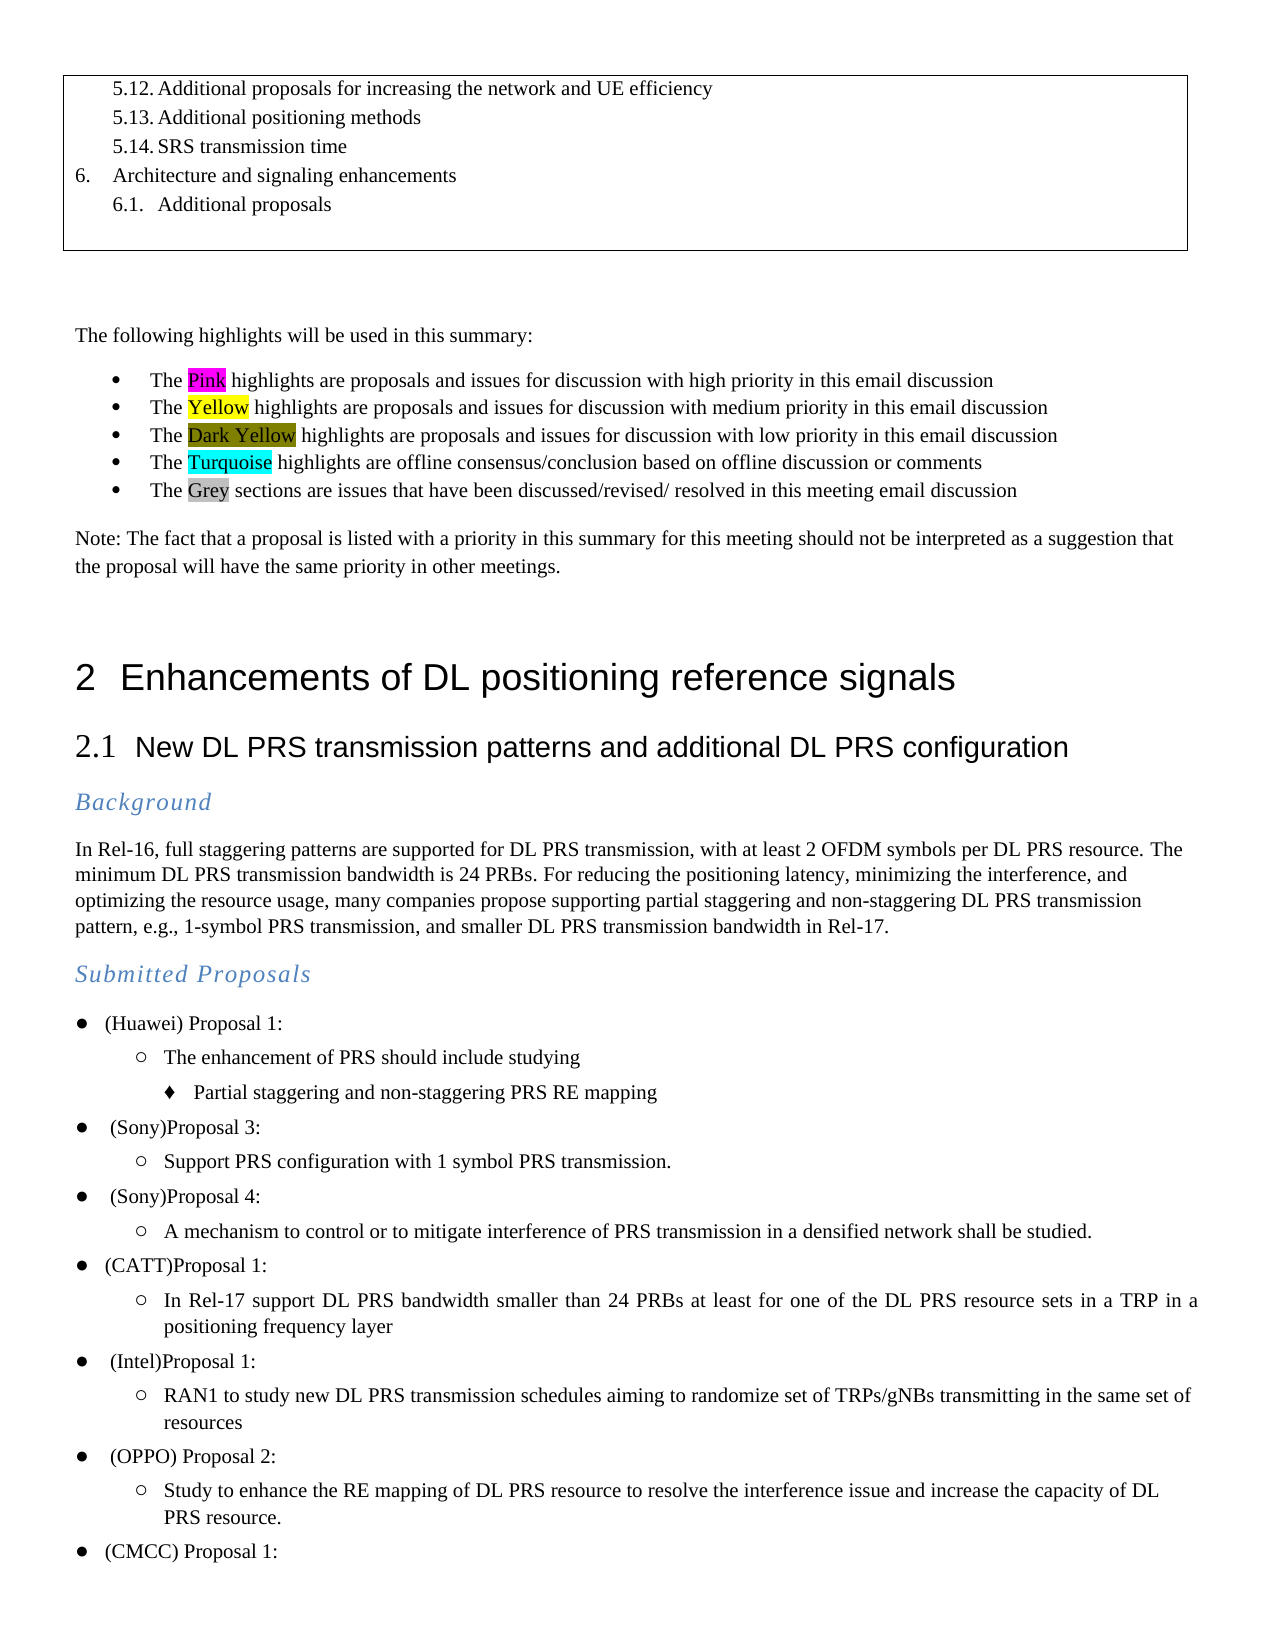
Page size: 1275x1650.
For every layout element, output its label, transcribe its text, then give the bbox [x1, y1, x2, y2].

subtitle New DL PRS transmission patterns and additional DL PRS configuration [75, 727, 1200, 765]
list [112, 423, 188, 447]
list Partial staggering and non-staggering PRS RE mapping [164, 1078, 1200, 1104]
list The Grey sections are issues that have been discussed/revised/ resolved in this meeting email discussion [229, 478, 1200, 502]
list In Rel-17 support DL PRS bandwidth smaller than 24 PRBs at least for one of the DL PRS resource sets in a TRP in a positioning frequency layer [134, 1286, 1200, 1338]
text In Rel-16, full staggering patterns are supported for DL PRS transmission, with at least 2 OFDM symbols per DL PRS resource. The minimum DL PRS transmission bandwidth is 24 PRBs. For reducing the positioning latency, minimizing the interference, and optimizing the resource usage, many companies propose supporting partial staggering and non-staggering DL PRS transmission pattern, e.g., 1-symbol PRS transmission, and smaller DL PRS transmission bandwidth in Rel-17. [75, 836, 1200, 938]
subtitle Background [75, 787, 1200, 815]
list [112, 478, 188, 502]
list The Pink highlights are proposals and issues for discussion with high priority in this email discussion [112, 367, 1200, 392]
text (CMCC) Proposal 1: [75, 1537, 1200, 1563]
list The enhancement of PRS should include studying [134, 1043, 1200, 1070]
list The Turquoise highlights are offline consensus/conclusion based on offline discussion or comments [272, 450, 1200, 474]
text The following highlights will be used in this summary: [75, 323, 1200, 347]
list The Dark Yellow highlights are proposals and issues for discussion with low priority in this email discussion [296, 423, 1200, 447]
list A mechanism to control or to mitigate interference of PRS transmission in a densified network shall be studied. [134, 1217, 1200, 1243]
text (Sony)Proposal 3: [75, 1113, 1200, 1139]
list Study to enhance the RE mapping of DL PRS resource to resolve the interference issue and increase the capacity of DL PRS resource. [134, 1476, 1200, 1529]
list The Yellow highlights are proposals and issues for discussion with medium priority in this email discussion [249, 395, 1200, 419]
list RAN1 to study new DL PRS transmission schedules aiming to randomize set of TRPs/gNBs transmitting in the same set of resources [134, 1381, 1200, 1434]
text (CATT)Proposal 1: [75, 1252, 1200, 1278]
text Note: The fact that a proposal is listed with a priority in this summary for this meeting should not be interpreted as a suggestion that the proposal will have the same priority in other meetings. [75, 526, 1200, 578]
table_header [64, 76, 1187, 249]
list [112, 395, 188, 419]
subtitle Enhancements of DL positioning reference signals [75, 655, 1200, 698]
subtitle Submitted Proposals [75, 959, 1200, 988]
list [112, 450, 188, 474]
text (Intel)Proposal 1: [75, 1347, 1200, 1373]
text (Sony)Proposal 4: [75, 1182, 1200, 1208]
text (OPPO) Proposal 2: [75, 1442, 1200, 1468]
list Support PRS configuration with 1 symbol PRS transmission. [134, 1147, 1200, 1174]
text (Huawei) Proposal 1: [75, 1009, 1200, 1035]
